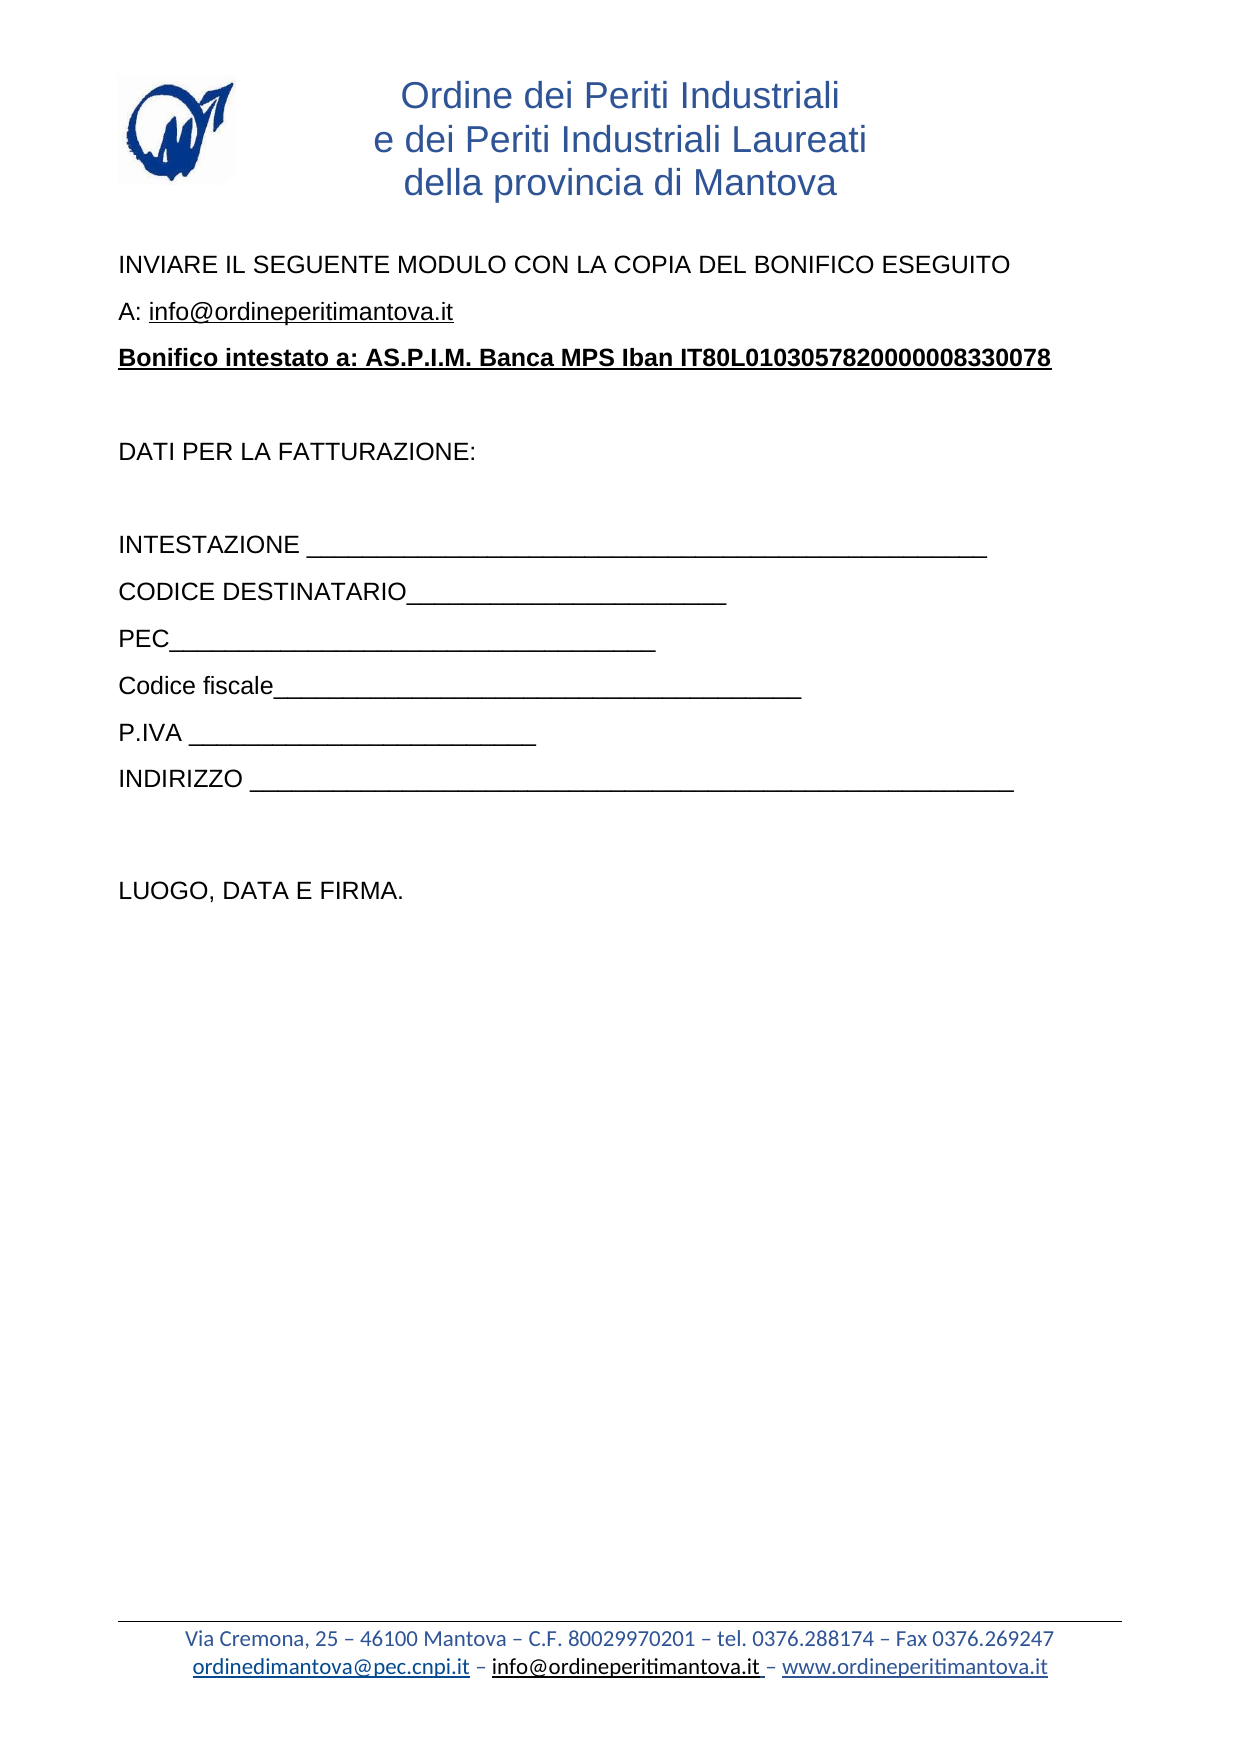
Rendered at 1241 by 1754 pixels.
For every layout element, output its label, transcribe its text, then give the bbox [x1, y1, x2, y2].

text P.IVA _________________________ [118, 718, 1122, 746]
text A: info@ordineperitimantova.it [118, 297, 1122, 325]
text LUOGO, DATA E FIRMA. [118, 876, 1122, 905]
text INDIRIZZO _______________________________________________________ [118, 764, 1122, 793]
picture [117, 75, 236, 185]
text Codice fiscale______________________________________ [118, 671, 1122, 699]
text DATI PER LA FATTURAZIONE: [118, 437, 1122, 466]
text PEC___________________________________ [118, 624, 1122, 653]
text INTESTAZIONE _________________________________________________ [118, 531, 1122, 559]
text INVIARE IL SEGUENTE MODULO CON LA COPIA DEL BONIFICO ESEGUITO [118, 250, 1122, 279]
text CODICE DESTINATARIO_______________________ [118, 577, 1122, 606]
text Bonifico intestato a: AS.P.I.M. Banca MPS Iban IT80L0103057820000008330078 [118, 343, 1122, 372]
